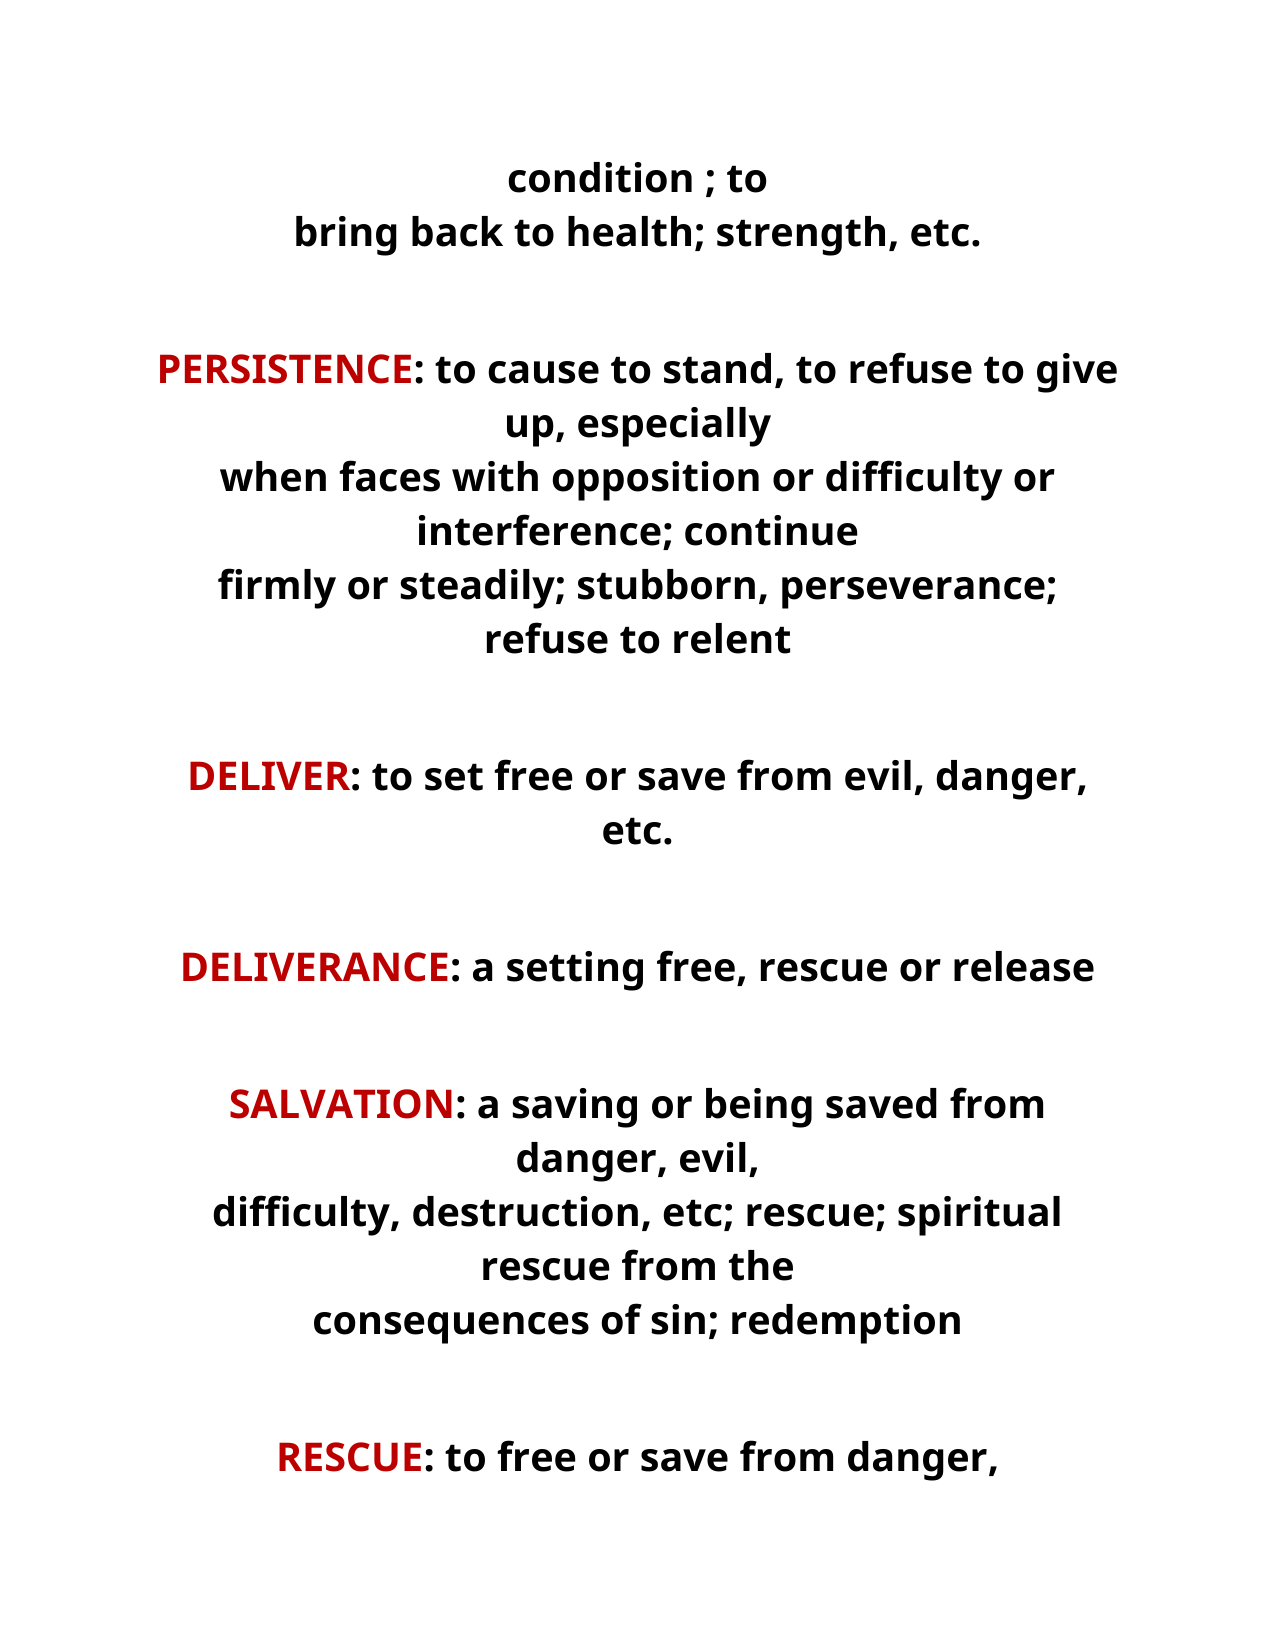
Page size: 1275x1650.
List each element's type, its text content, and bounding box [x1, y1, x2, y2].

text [150, 1375, 1125, 1483]
text PERSISTENCE: to cause to stand, to refuse to give up, especially when faces with opposition or difficulty or interference; continue firmly or steadily; stubborn, perseverance; refuse to relent [150, 287, 1125, 665]
text DELIVERANCE: a setting free, rescue or release [150, 885, 1125, 993]
text SALVATION: a saving or being saved from danger, evil, difficulty, destruction, etc; rescue; spiritual rescue from the consequences of sin; redemption [150, 1022, 1125, 1346]
text DELIVER: to set free or save from evil, danger, etc. [150, 694, 1125, 856]
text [150, 150, 1125, 258]
